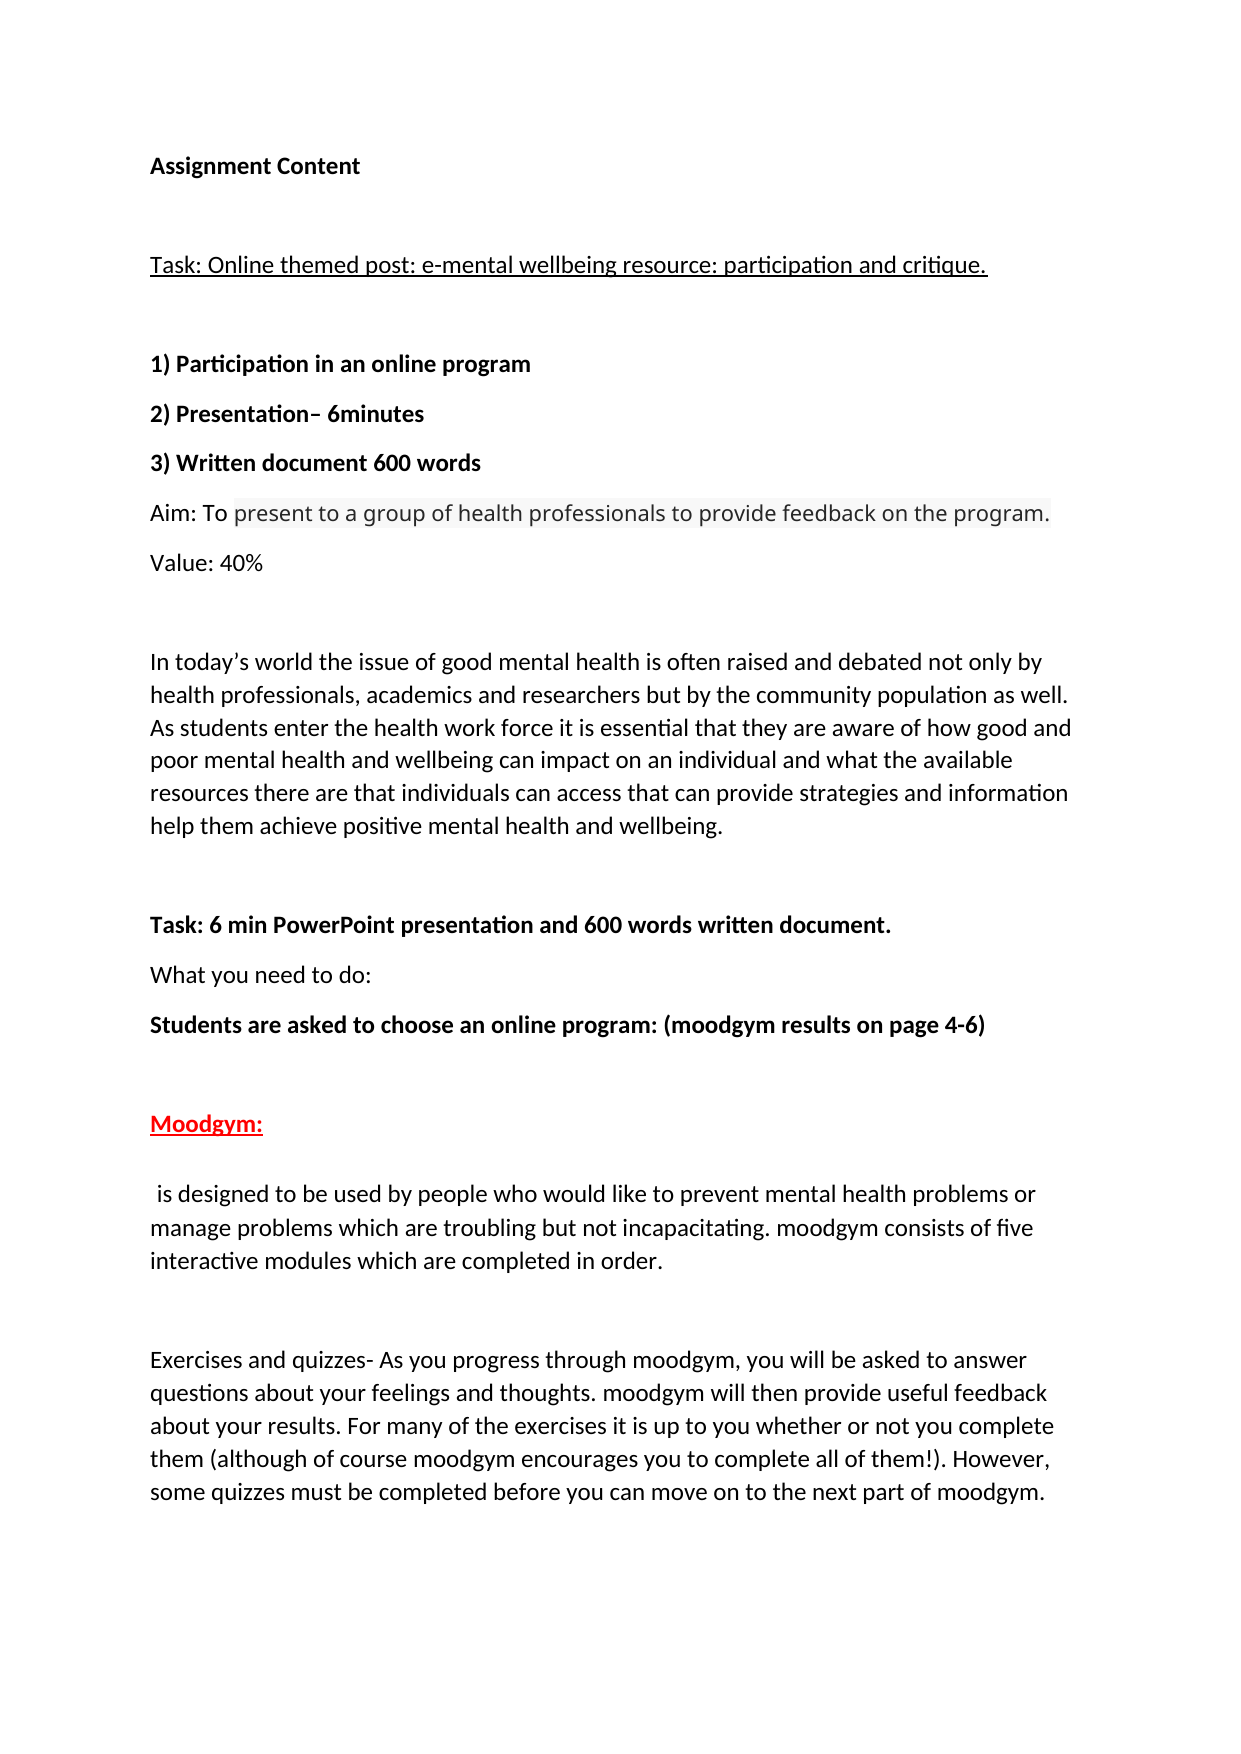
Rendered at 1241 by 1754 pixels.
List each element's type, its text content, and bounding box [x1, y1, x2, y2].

text Moodgym: is designed to be used by people who would like to prevent mental health problems or manage problems which are troubling but not incapacitating. moodgym consists of five interactive modules which are completed in order. [150, 1108, 1090, 1276]
text 1) Participation in an online program [150, 348, 1090, 379]
text 3) Written document 600 words [150, 447, 1090, 478]
text Assignment Content [150, 150, 1090, 181]
text Task: 6 min PowerPoint presentation and 600 words written document. [150, 910, 1090, 940]
text Aim: To present to a group of health professionals to provide feedback on the program. [150, 497, 1090, 528]
text Value: 40% [150, 547, 1090, 577]
text What you need to do: [150, 959, 1090, 990]
text Exercises and quizzes- As you progress through moodgym, you will be asked to answer questions about your feelings and thoughts. moodgym will then provide useful feedback about your results. For many of the exercises it is up to you whether or not you complete them (although of course moodgym encourages you to complete all of them!). However, some quizzes must be completed before you can move on to the next part of moodgym. [150, 1344, 1090, 1507]
text Task: Online themed post: e-mental wellbeing resource: participation and critique. [150, 249, 1090, 280]
text In today’s world the issue of good mental health is often raised and debated not only by health professionals, academics and researchers but by the community population as well. As students enter the health work force it is essential that they are aware of how good and poor mental health and wellbeing can impact on an individual and what the available resources there are that individuals can access that can provide strategies and information help them achieve positive mental health and wellbeing. [150, 646, 1090, 841]
text Students are asked to choose an online program: (moodgym results on page 4-6) [150, 1009, 1090, 1039]
text 2) Presentation– 6minutes [150, 398, 1090, 428]
